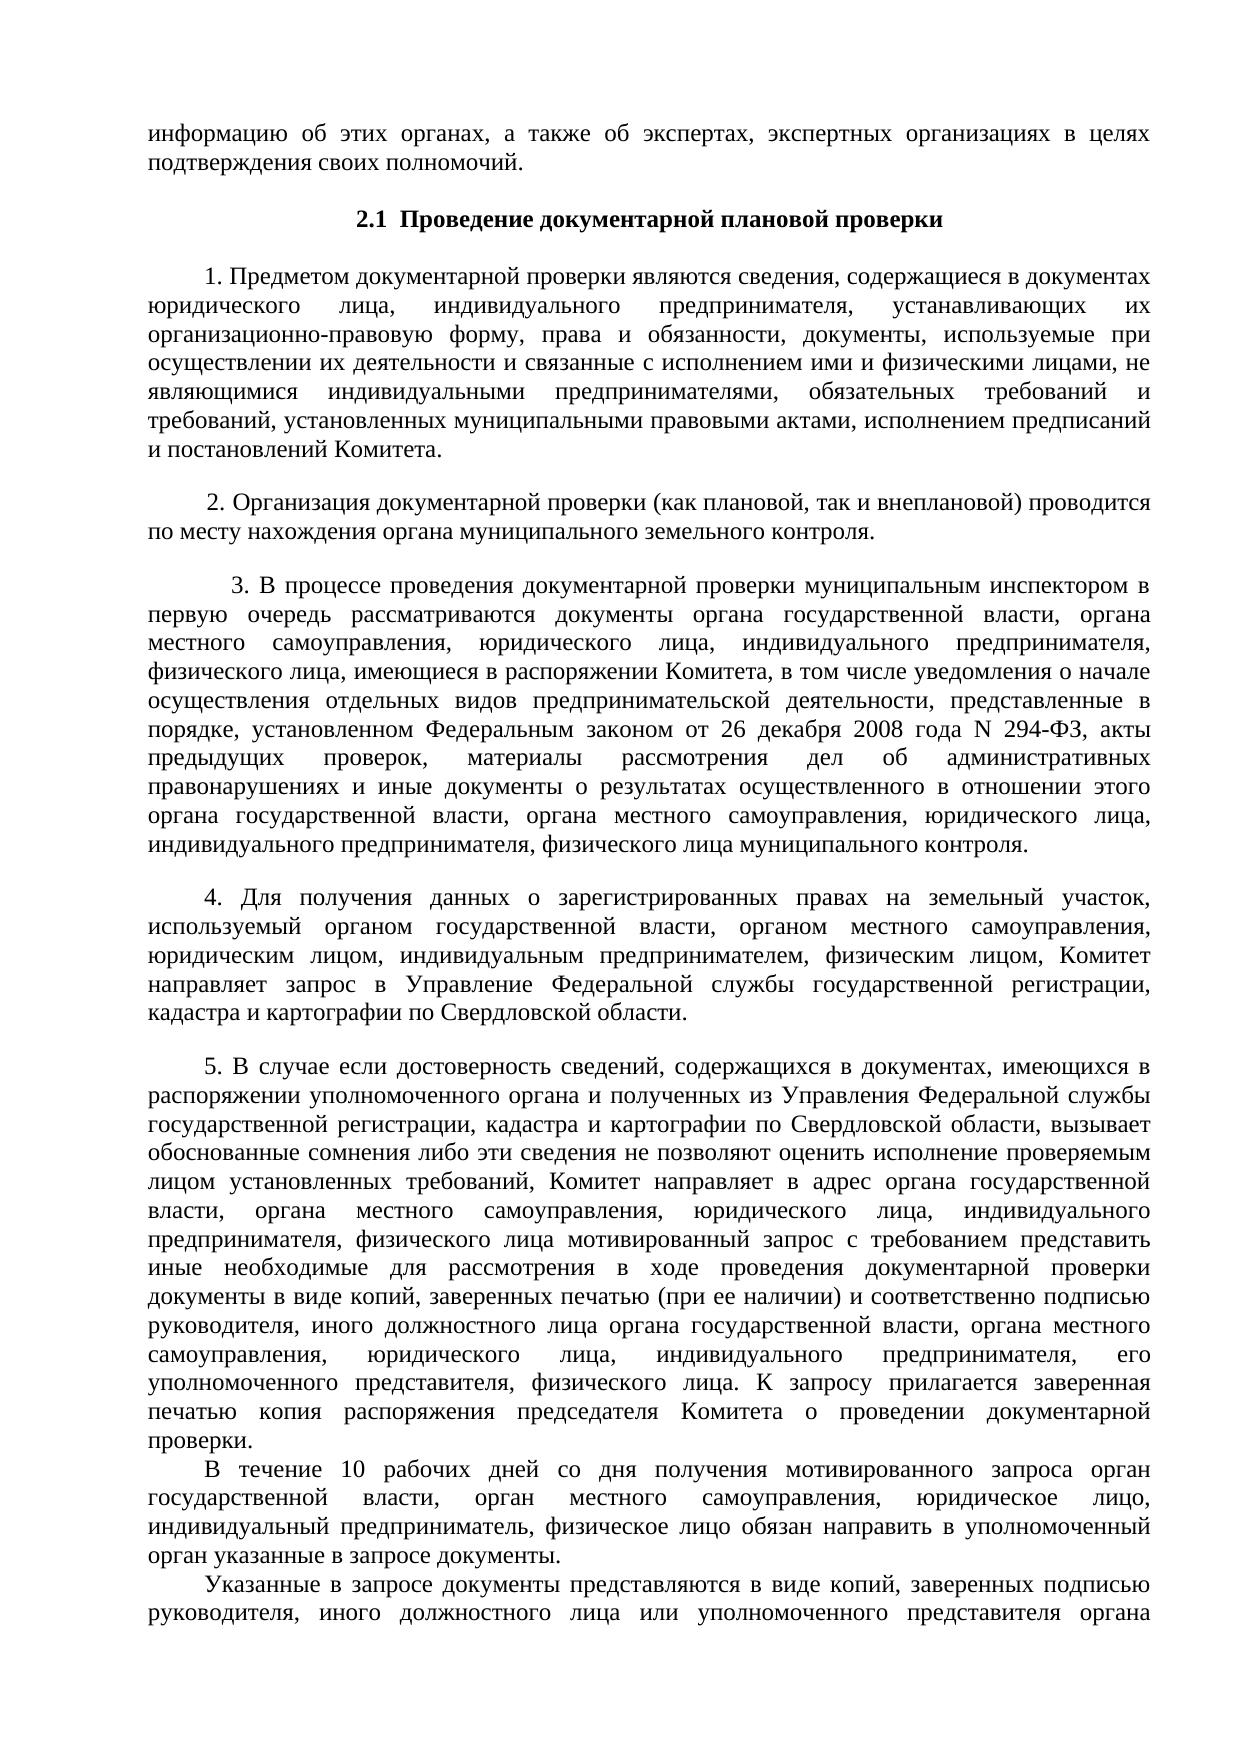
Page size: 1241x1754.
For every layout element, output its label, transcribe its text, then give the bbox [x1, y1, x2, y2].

text 3. В процессе проведения документарной проверки муниципальным инспектором в первую очередь рассматриваются документы органа государственной власти, органа местного самоуправления, юридического лица, индивидуального предпринимателя, физического лица, имеющиеся в распоряжении Комитета, в том числе уведомления о начале осуществления отдельных видов предпринимательской деятельности, представленные в порядке, установленном Федеральным законом от 26 декабря 2008 года N 294-ФЗ, акты предыдущих проверок, материалы рассмотрения дел об административных правонарушениях и иные документы о результатах осуществленного в отношении этого органа государственной власти, органа местного самоуправления, юридического лица, индивидуального предпринимателя, физического лица муниципального контроля. [148, 570, 1152, 857]
text 2. Организация документарной проверки (как плановой, так и внеплановой) проводится по месту нахождения органа муниципального земельного контроля. [148, 487, 1152, 545]
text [148, 1569, 1152, 1626]
text 5. В случае если достоверность сведений, содержащихся в документах, имеющихся в распоряжении уполномоченного органа и полученных из Управления Федеральной службы государственной регистрации, кадастра и картографии по Свердловской области, вызывает обоснованные сомнения либо эти сведения не позволяют оценить исполнение проверяемым лицом установленных требований, Комитет направляет в адрес органа государственной власти, органа местного самоуправления, юридического лица, индивидуального предпринимателя, физического лица мотивированный запрос с требованием представить иные необходимые для рассмотрения в ходе проведения документарной проверки документы в виде копий, заверенных печатью (при ее наличии) и соответственно подписью руководителя, иного должностного лица органа государственной власти, органа местного самоуправления, юридического лица, индивидуального предпринимателя, его уполномоченного представителя, физического лица. К запросу прилагается заверенная печатью копия распоряжения председателя Комитета о проведении документарной проверки. [148, 1051, 1152, 1454]
text 2.1 Проведение документарной плановой проверки [148, 204, 1152, 233]
text 4. Для получения данных о зарегистрированных правах на земельный участок, используемый органом государственной власти, органом местного самоуправления, юридическим лицом, индивидуальным предпринимателем, физическим лицом, Комитет направляет запрос в Управление Федеральной службы государственной регистрации, кадастра и картографии по Свердловской области. [148, 882, 1152, 1026]
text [148, 118, 1152, 176]
text В течение 10 рабочих дней со дня получения мотивированного запроса орган государственной власти, орган местного самоуправления, юридическое лицо, индивидуальный предприниматель, физическое лицо обязан направить в уполномоченный орган указанные в запросе документы. [148, 1454, 1152, 1569]
text 1. Предметом документарной проверки являются сведения, содержащиеся в документах юридического лица, индивидуального предпринимателя, устанавливающих их организационно-правовую форму, права и обязанности, документы, используемые при осуществлении их деятельности и связанные с исполнением ими и физическими лицами, не являющимися индивидуальными предпринимателями, обязательных требований и требований, установленных муниципальными правовыми актами, исполнением предписаний и постановлений Комитета. [148, 261, 1152, 462]
